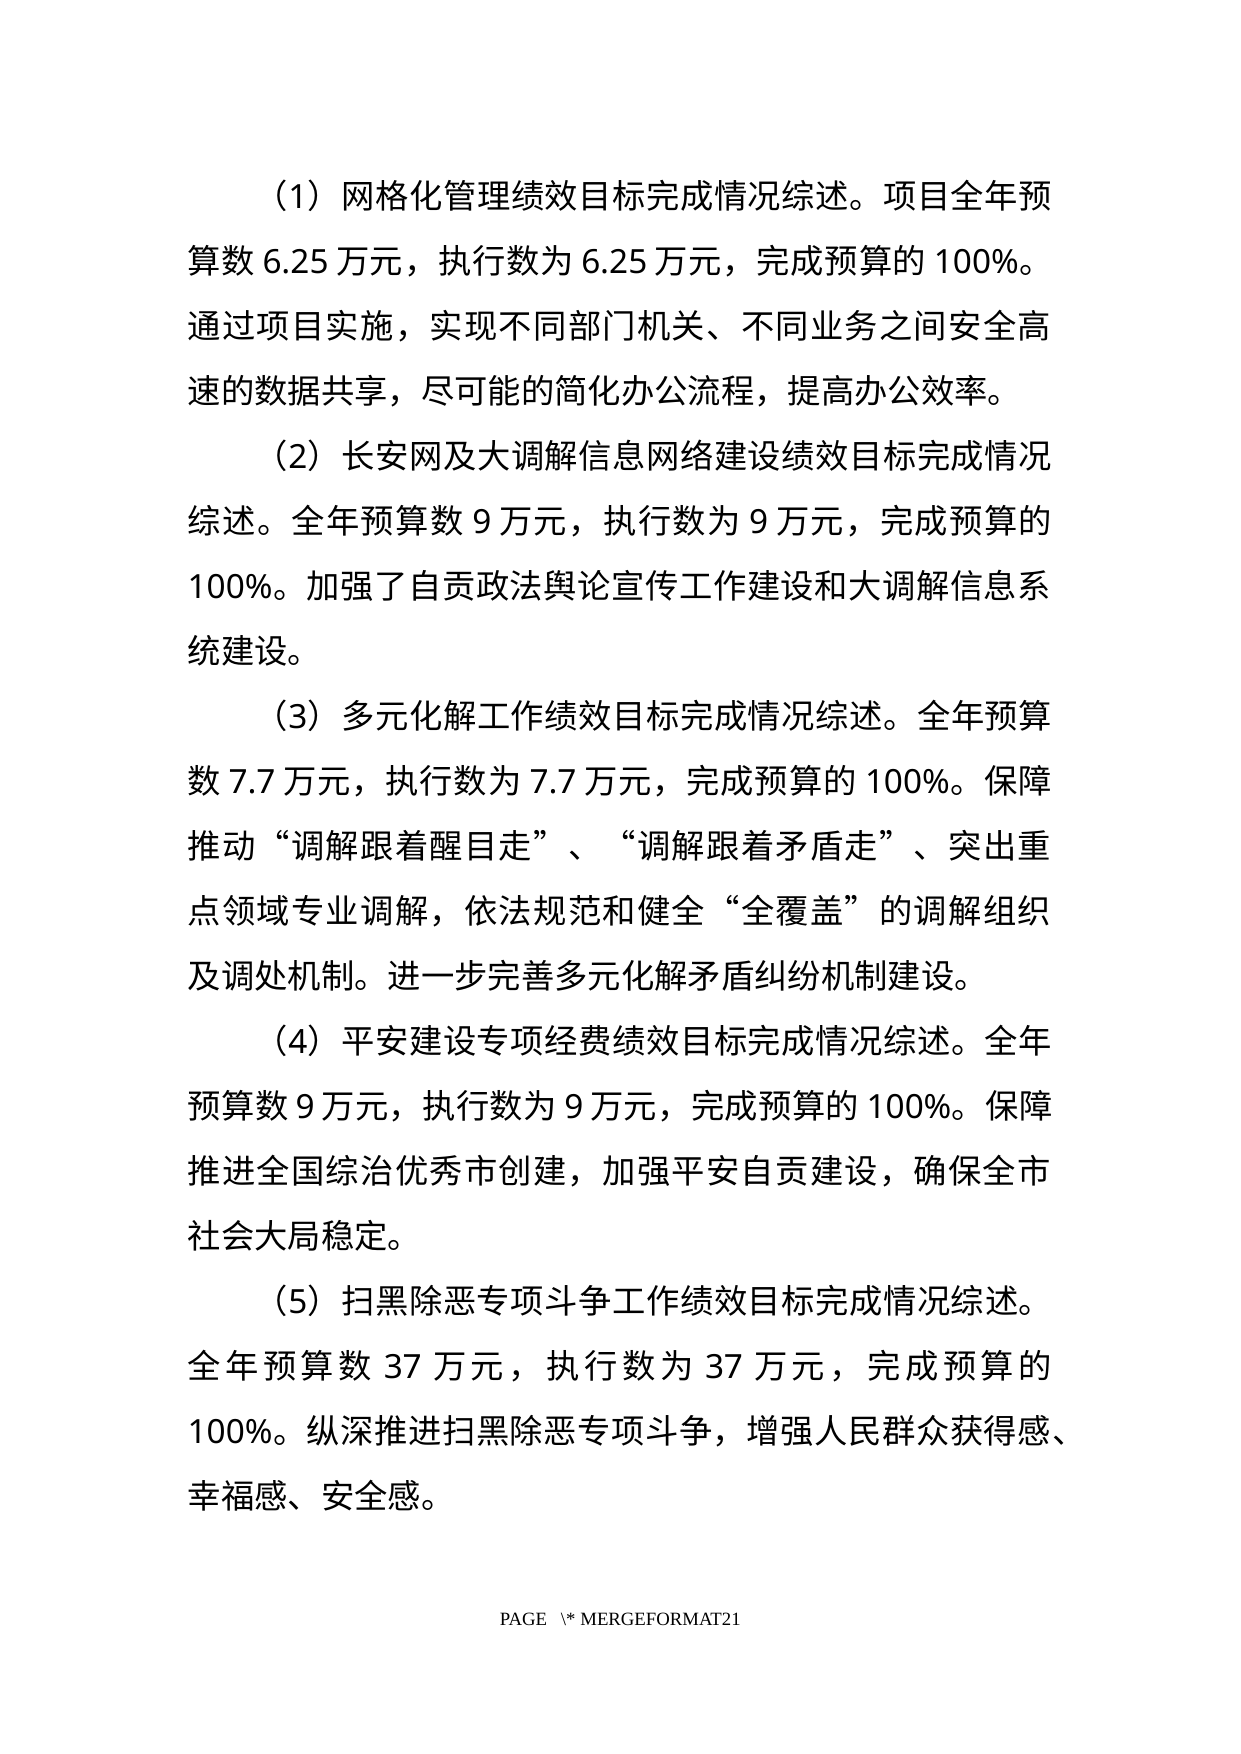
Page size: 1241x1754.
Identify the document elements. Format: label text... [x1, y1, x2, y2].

text （1）网格化管理绩效目标完成情况综述。项目全年预算数6.25万元，执行数为6.25万元，完成预算的100%。通过项目实施，实现不同部门机关、不同业务之间安全高速的数据共享，尽可能的简化办公流程，提高办公效率。 [187, 162, 1053, 422]
text （4）平安建设专项经费绩效目标完成情况综述。全年预算数9万元，执行数为9万元，完成预算的100%。保障推进全国综治优秀市创建，加强平安自贡建设，确保全市社会大局稳定。 [187, 1007, 1053, 1267]
text （2）长安网及大调解信息网络建设绩效目标完成情况综述。全年预算数9万元，执行数为9万元，完成预算的100%。加强了自贡政法舆论宣传工作建设和大调解信息系统建设。 [187, 422, 1053, 682]
text （5）扫黑除恶专项斗争工作绩效目标完成情况综述。全年预算数37万元，执行数为37万元，完成预算的100%。纵深推进扫黑除恶专项斗争，增强人民群众获得感、幸福感、安全感。 [187, 1267, 1053, 1527]
text （3）多元化解工作绩效目标完成情况综述。全年预算数7.7万元，执行数为7.7万元，完成预算的100%。保障推动“调解跟着醒目走”、“调解跟着矛盾走”、突出重点领域专业调解，依法规范和健全“全覆盖”的调解组织及调处机制。进一步完善多元化解矛盾纠纷机制建设。 [187, 682, 1053, 1007]
